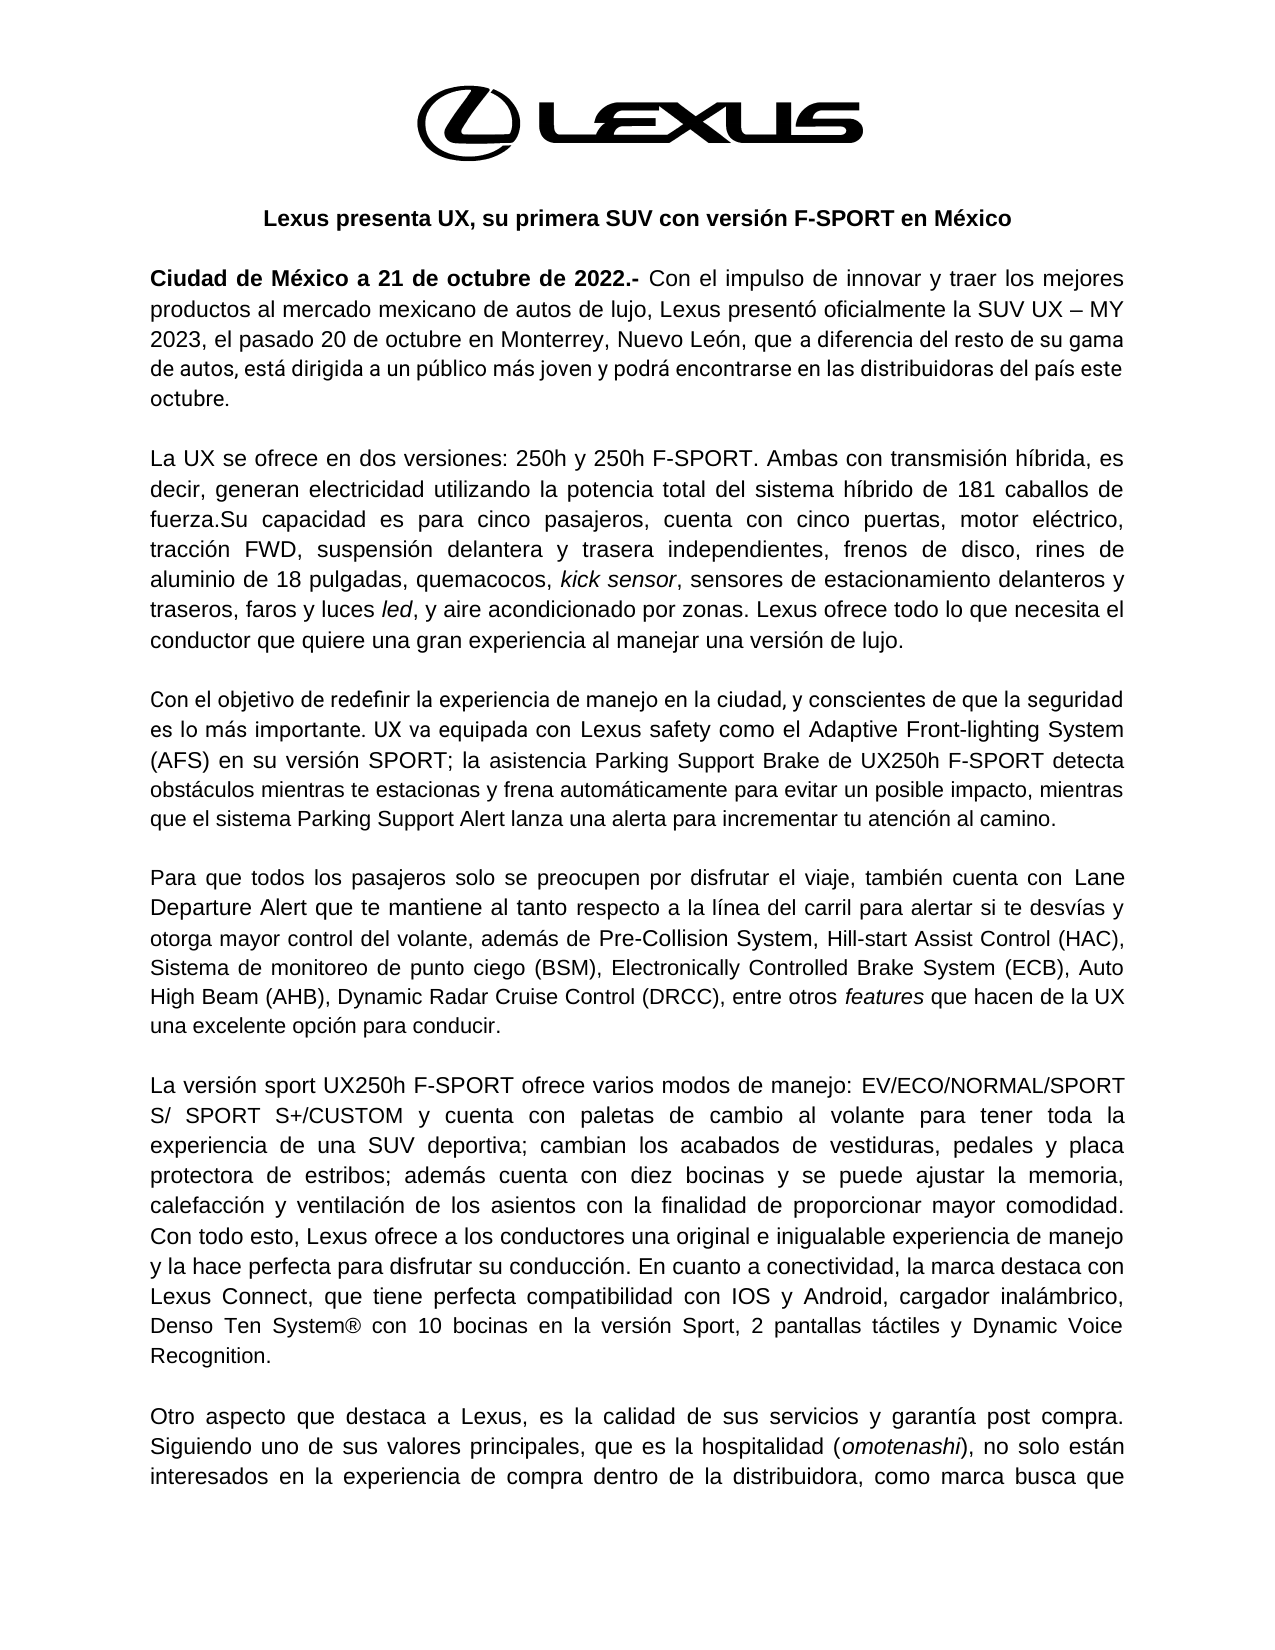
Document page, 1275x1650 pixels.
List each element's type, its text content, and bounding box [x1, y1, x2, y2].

text La UX se ofrece en dos versiones: 250h y 250h F-SPORT. Ambas con transmisión híbrida, es decir, generan electricidad utilizando la potencia total del sistema híbrido de 181 caballos de fuerza.Su capacidad es para cinco pasajeros, cuenta con cinco puertas, motor eléctrico, tracción FWD, suspensión delantera y trasera independientes, frenos de disco, rines de aluminio de 18 pulgadas, quemacocos, kick sensor, sensores de estacionamiento delanteros y traseros, faros y luces led, y aire acondicionado por zonas. Lexus ofrece todo lo que necesita el conductor que quiere una gran experiencia al manejar una versión de lujo. [150, 445, 1125, 653]
text Lexus presenta UX, su primera SUV con versión F-SPORT en México [150, 205, 1125, 231]
picture [383, 75, 892, 171]
text Ciudad de México a 21 de octubre de 2022.- Con el impulso de innovar y traer los mejores productos al mercado mexicano de autos de lujo, Lexus presentó oficialmente la SUV UX – MY 2023, el pasado 20 de octubre en Monterrey, Nuevo León, que a diferencia del resto de su gama de autos, está dirigida a un público más joven y podrá encontrarse en las distribuidoras del país este octubre. [150, 265, 1125, 356]
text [150, 1403, 1125, 1489]
text La versión sport UX250h F-SPORT ofrece varios modos de manejo: EV/ECO/NORMAL/SPORT S/ SPORT S+/CUSTOM y cuenta con paletas de cambio al volante para tener toda la experiencia de una SUV deportiva; cambian los acabados de vestiduras, pedales y placa protectora de estribos; además cuenta con diez bocinas y se puede ajustar la memoria, calefacción y ventilación de los asientos con la finalidad de proporcionar mayor comodidad. Con todo esto, Lexus ofrece a los conductores una original e inigualable experiencia de manejo y la hace perfecta para disfrutar su conducción. En cuanto a conectividad, la marca destaca con Lexus Connect, que tiene perfecta compatibilidad con IOS y Android, cargador inalámbrico, Denso Ten System® con 10 bocinas en la versión Sport, 2 pantallas táctiles y Dynamic Voice Recognition. [150, 1072, 1125, 1313]
text Con el objetivo de redefinir la experiencia de manejo en la ciudad, y conscientes de que la seguridad es lo más importante. UX va equipada con Lexus safety como el Adaptive Front-lighting System (AFS) en su versión SPORT; la asistencia Parking Support Brake de UX250h F-SPORT detecta obstáculos mientras te estacionas y frena automáticamente para evitar un posible impacto, mientras que el sistema Parking Support Alert lanza una alerta para incrementar tu atención al camino. [150, 713, 1125, 777]
text Para que todos los pasajeros solo se preocupen por disfrutar el viaje, también cuenta con Lane Departure Alert que te mantiene al tanto respecto a la línea del carril para alertar si te desvías y otorga mayor control del volante, además de Pre-Collision System, Hill-start Assist Control (HAC), Sistema de monitoreo de punto ciego (BSM), Electronically Controlled Brake System (ECB), Auto High Beam (AHB), Dynamic Radar Cruise Control (DRCC), entre otros features que hacen de la UX una excelente opción para conducir. [150, 864, 1125, 955]
text Ciudad de México a 21 de octubre de 2022.- Con el impulso de innovar y traer los mejores productos al mercado mexicano de autos de lujo, Lexus presentó oficialmente la SUV UX – MY 2023, el pasado 20 de octubre en Monterrey, Nuevo León, que a diferencia del resto de su gama de autos, está dirigida a un público más joven y podrá encontrarse en las distribuidoras del país este octubre. [150, 382, 1125, 411]
